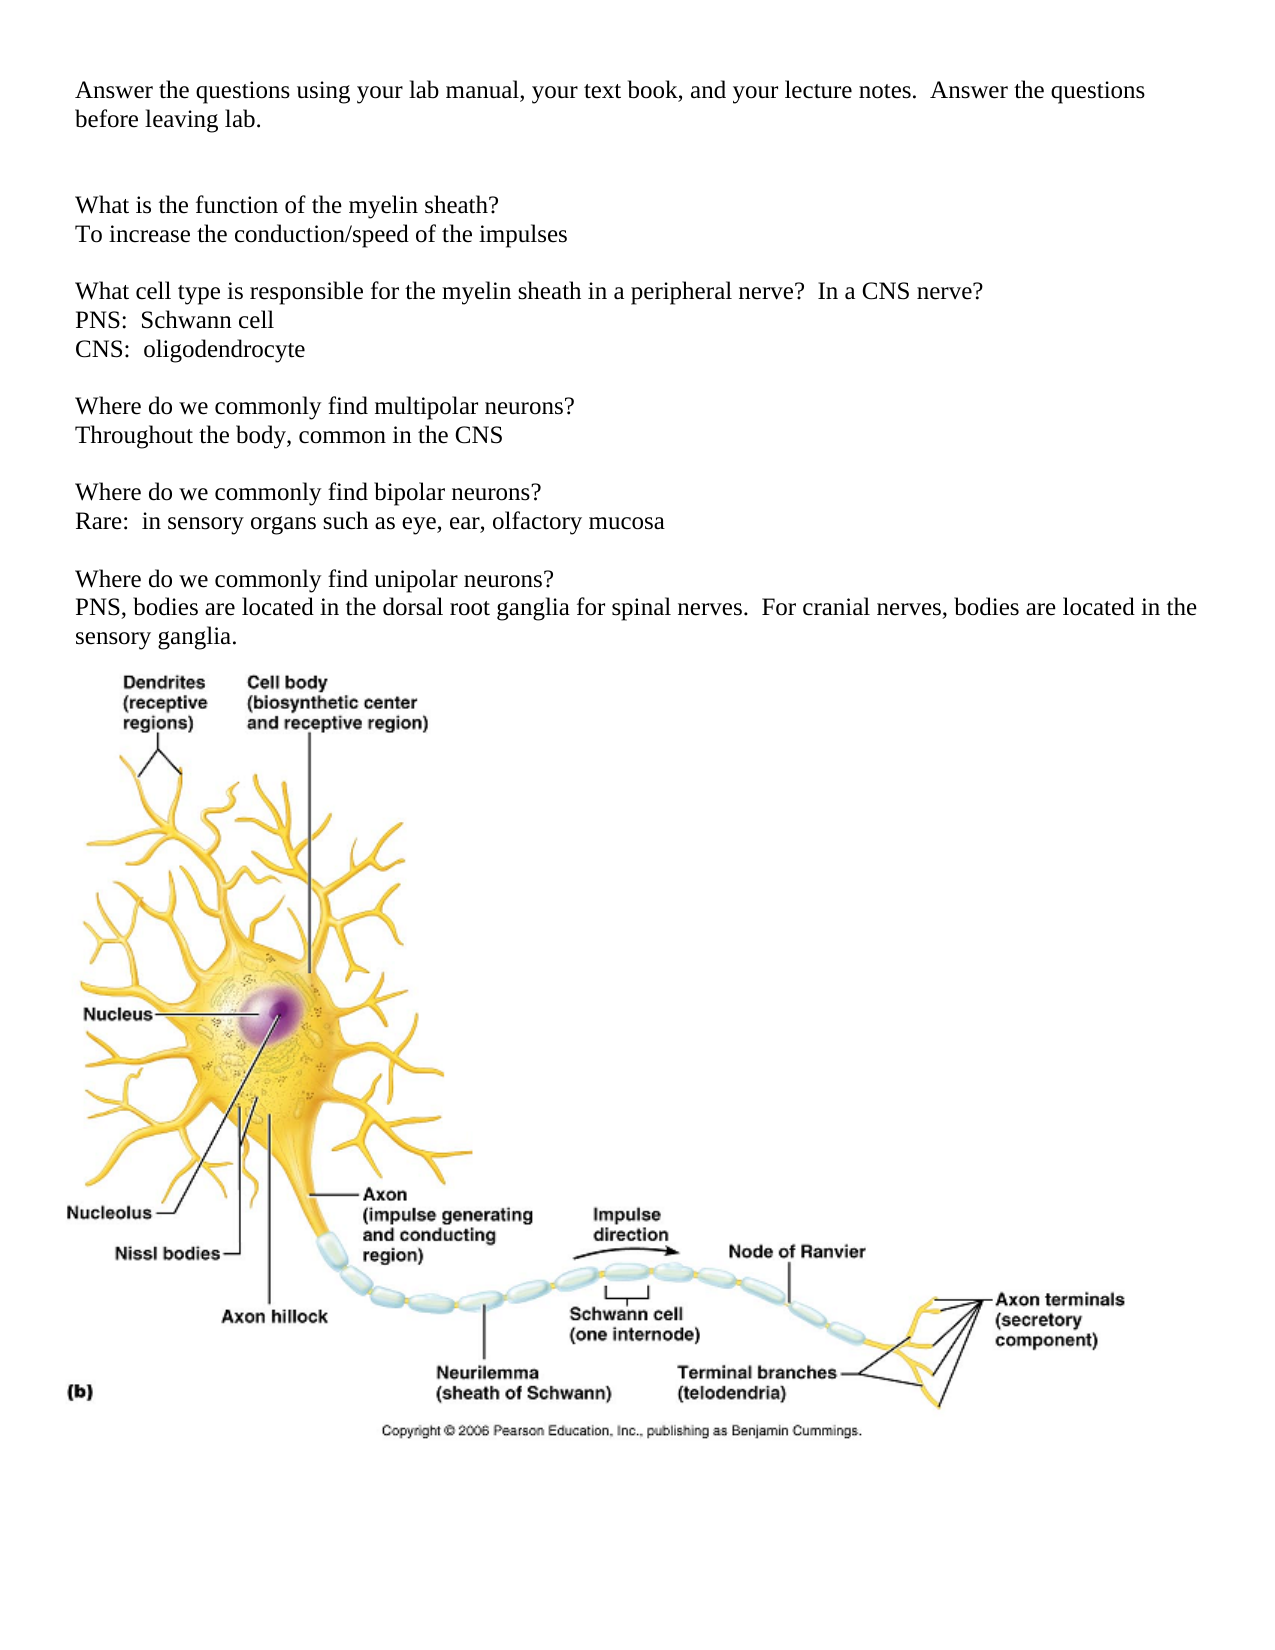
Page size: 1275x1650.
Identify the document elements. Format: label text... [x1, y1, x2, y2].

text Answer the questions using your lab manual, your text book, and your lecture notes. Answer the questions before leaving lab. [75, 75, 1200, 132]
text Where do we commonly find bipolar neurons? [75, 477, 1200, 506]
picture [61, 658, 1141, 1439]
text Throughout the body, common in the CNS [75, 420, 1200, 449]
text What is the function of the myelin sheath? [75, 190, 1200, 219]
text CNS: oligodendrocyte [75, 334, 1200, 362]
text Where do we commonly find unipolar neurons? [75, 564, 1200, 592]
text What cell type is responsible for the myelin sheath in a peripheral nerve? In a CNS nerve? [75, 276, 1200, 305]
text To increase the conduction/speed of the impulses [75, 219, 1200, 247]
text Rare: in sensory organs such as eye, ear, olfactory mucosa [75, 506, 1200, 535]
text PNS, bodies are located in the dorsal root ganglia for spinal nerves. For cranial nerves, bodies are located in the sensory ganglia. [75, 592, 1200, 650]
text Where do we commonly find multipolar neurons? [75, 391, 1200, 420]
text PNS: Schwann cell [75, 305, 1200, 334]
